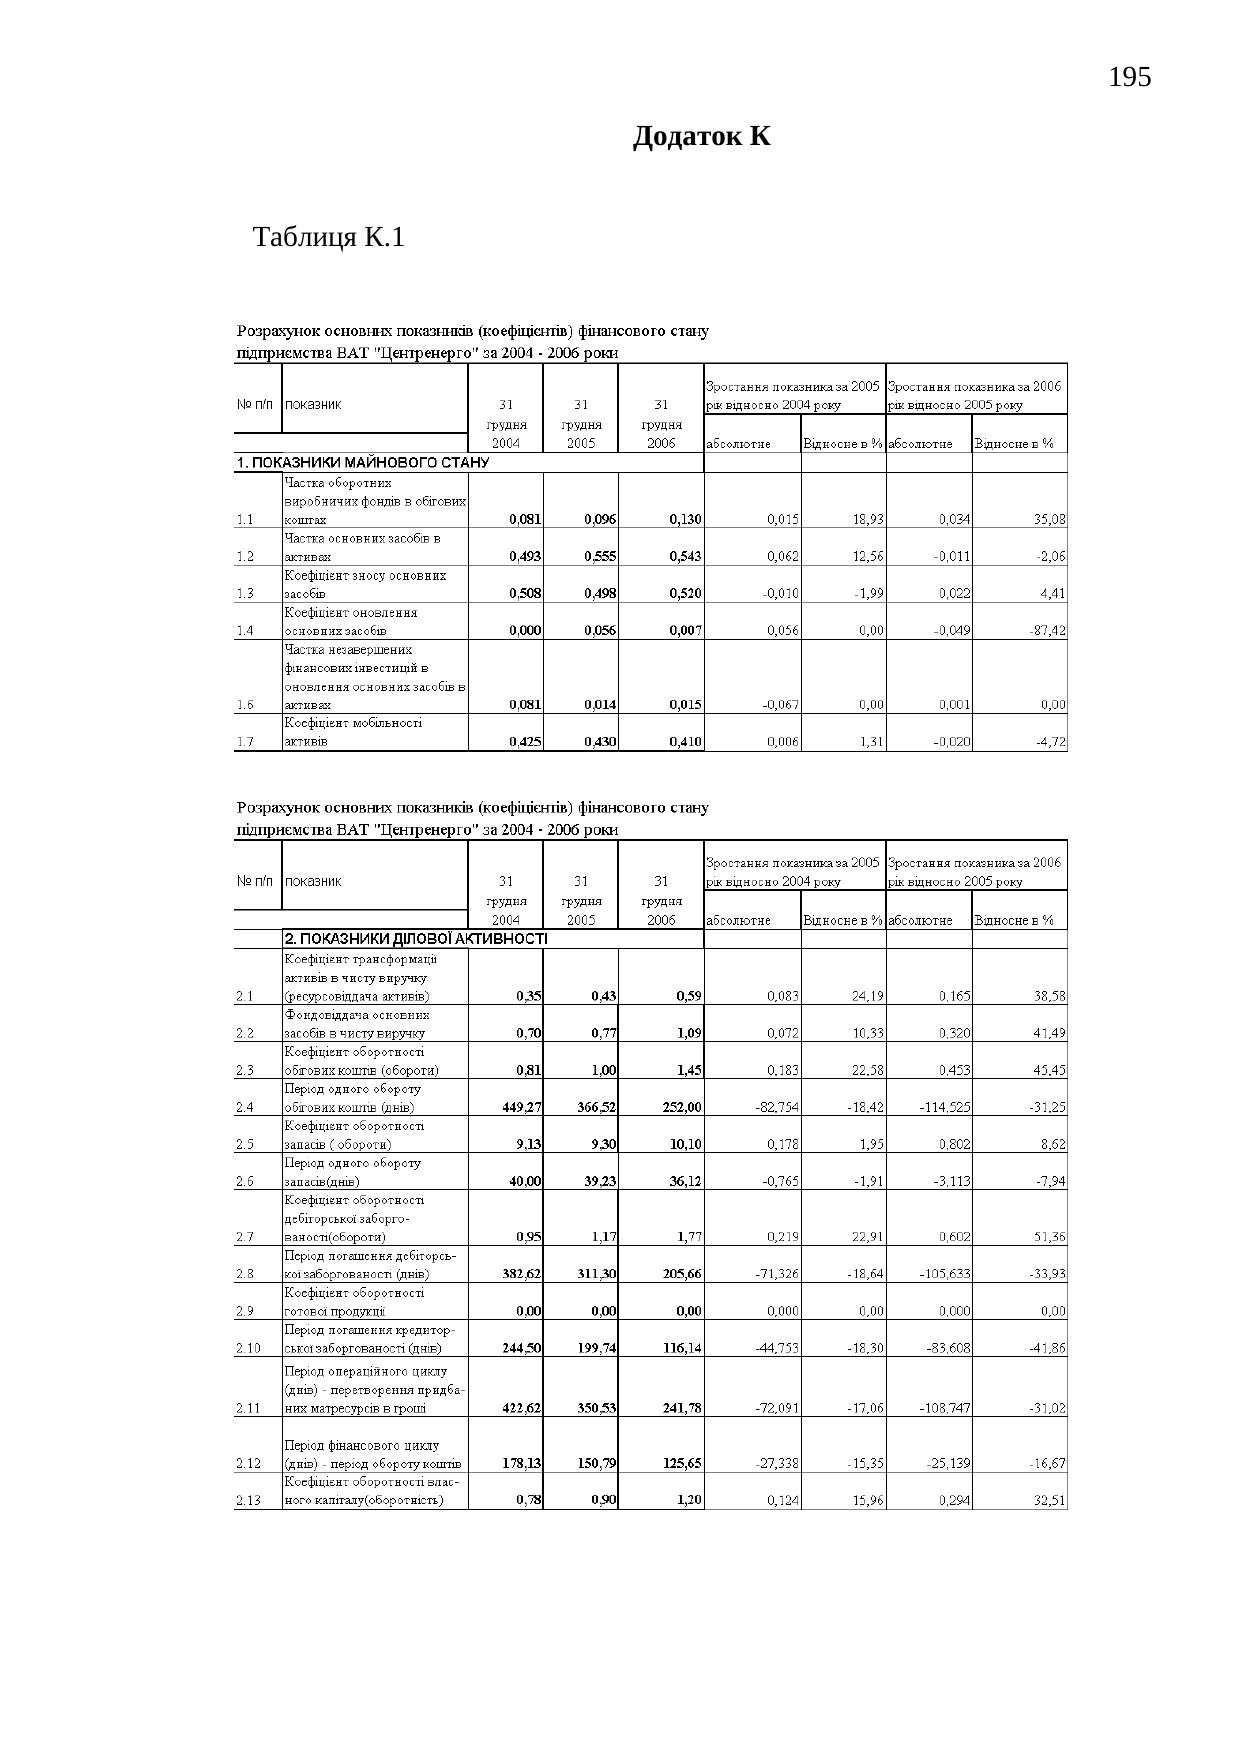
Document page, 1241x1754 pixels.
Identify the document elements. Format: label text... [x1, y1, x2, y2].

text Додаток К [177, 118, 1152, 152]
picture [233, 318, 1068, 1510]
text Таблиця К.1 [177, 219, 1152, 252]
